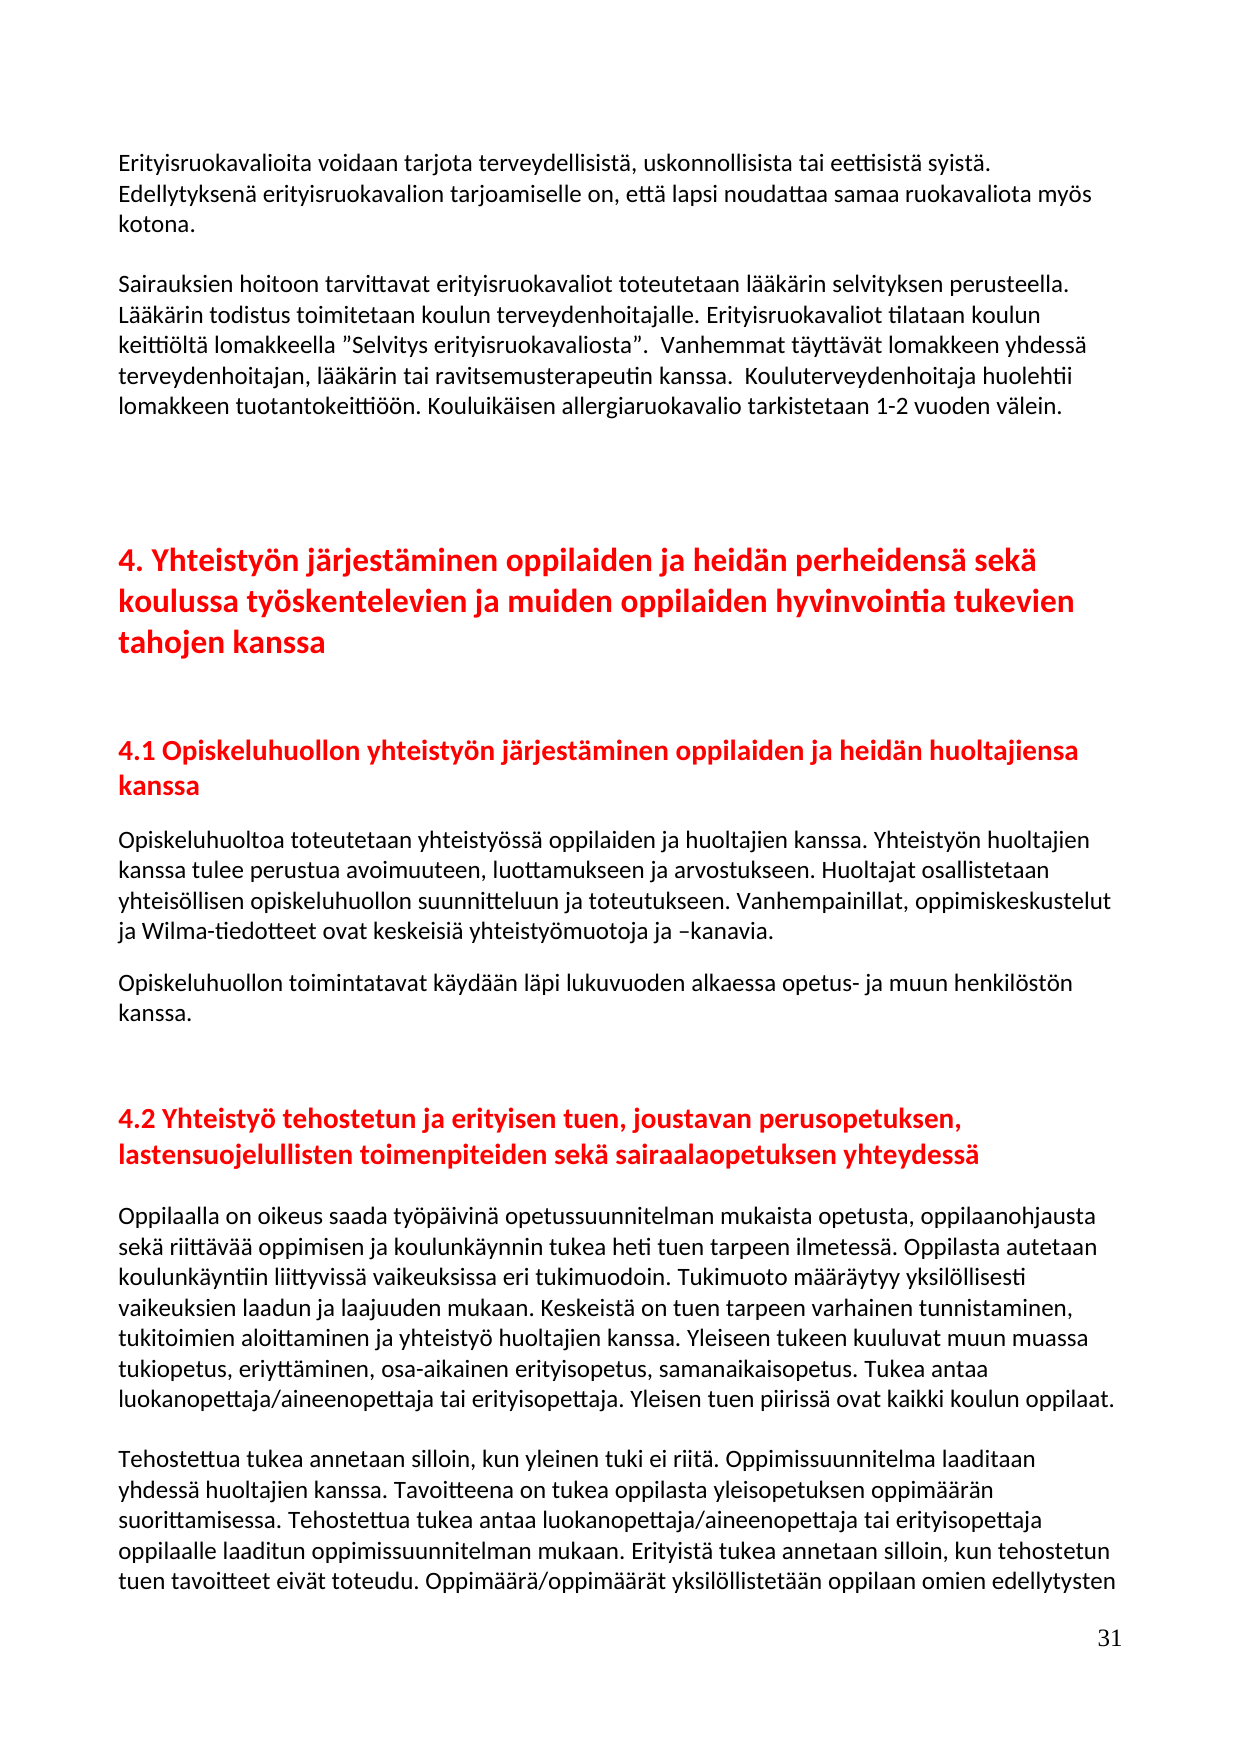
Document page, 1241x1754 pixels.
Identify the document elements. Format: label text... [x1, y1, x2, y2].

text 4.1 Opiskeluhuollon yhteistyön järjestäminen oppilaiden ja heidän huoltajiensa kanssa [118, 732, 1122, 803]
text 4.2 Yhteistyö tehostetun ja erityisen tuen, joustavan perusopetuksen, lastensuojelullisten toimenpiteiden sekä sairaalaopetuksen yhteydessä [118, 1100, 1122, 1171]
text Sairauksien hoitoon tarvittavat erityisruokavaliot toteutetaan lääkärin selvityksen perusteella. Lääkärin todistus toimitetaan koulun terveydenhoitajalle. Erityisruokavaliot tilataan koulun keittiöltä lomakkeella ”Selvitys erityisruokavaliosta”. Vanhemmat täyttävät lomakkeen yhdessä terveydenhoitajan, lääkärin tai ravitsemusterapeutin kanssa. Kouluterveydenhoitaja huolehtii lomakkeen tuotantokeittiöön. Kouluikäisen allergiaruokavalio tarkistetaan 1-2 vuoden välein. [118, 268, 1122, 421]
text Opiskeluhuollon toimintatavat käydään läpi lukuvuoden alkaessa opetus- ja muun henkilöstön kanssa. [118, 967, 1122, 1028]
text Oppilaalla on oikeus saada työpäivinä opetussuunnitelman mukaista opetusta, oppilaanohjausta sekä riittävää oppimisen ja koulunkäynnin tukea heti tuen tarpeen ilmetessä. Oppilasta autetaan koulunkäyntiin liittyvissä vaikeuksissa eri tukimuodoin. Tukimuoto määräytyy yksilöllisesti vaikeuksien laadun ja laajuuden mukaan. Keskeistä on tuen tarpeen varhainen tunnistaminen, tukitoimien aloittaminen ja yhteistyö huoltajien kanssa. Yleiseen tukeen kuuluvat muun muassa tukiopetus, eriyttäminen, osa-aikainen erityisopetus, samanaikaisopetus. Tukea antaa luokanopettaja/aineenopettaja tai erityisopettaja. Yleisen tuen piirissä ovat kaikki koulun oppilaat. [118, 1201, 1122, 1414]
text 4. Yhteistyön järjestäminen oppilaiden ja heidän perheidensä sekä koulussa työskentelevien ja muiden oppilaiden hyvinvointia tukevien tahojen kanssa [118, 539, 1122, 661]
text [118, 1443, 1122, 1596]
text Erityisruokavalioita voidaan tarjota terveydellisistä, uskonnollisista tai eettisistä syistä. Edellytyksenä erityisruokavalion tarjoamiselle on, että lapsi noudattaa samaa ruokavaliota myös kotona. [118, 148, 1122, 239]
text Opiskeluhuoltoa toteutetaan yhteistyössä oppilaiden ja huoltajien kanssa. Yhteistyön huoltajien kanssa tulee perustua avoimuuteen, luottamukseen ja arvostukseen. Huoltajat osallistetaan yhteisöllisen opiskeluhuollon suunnitteluun ja toteutukseen. Vanhempainillat, oppimiskeskustelut ja Wilma-tiedotteet ovat keskeisiä yhteistyömuotoja ja –kanavia. [118, 824, 1122, 946]
